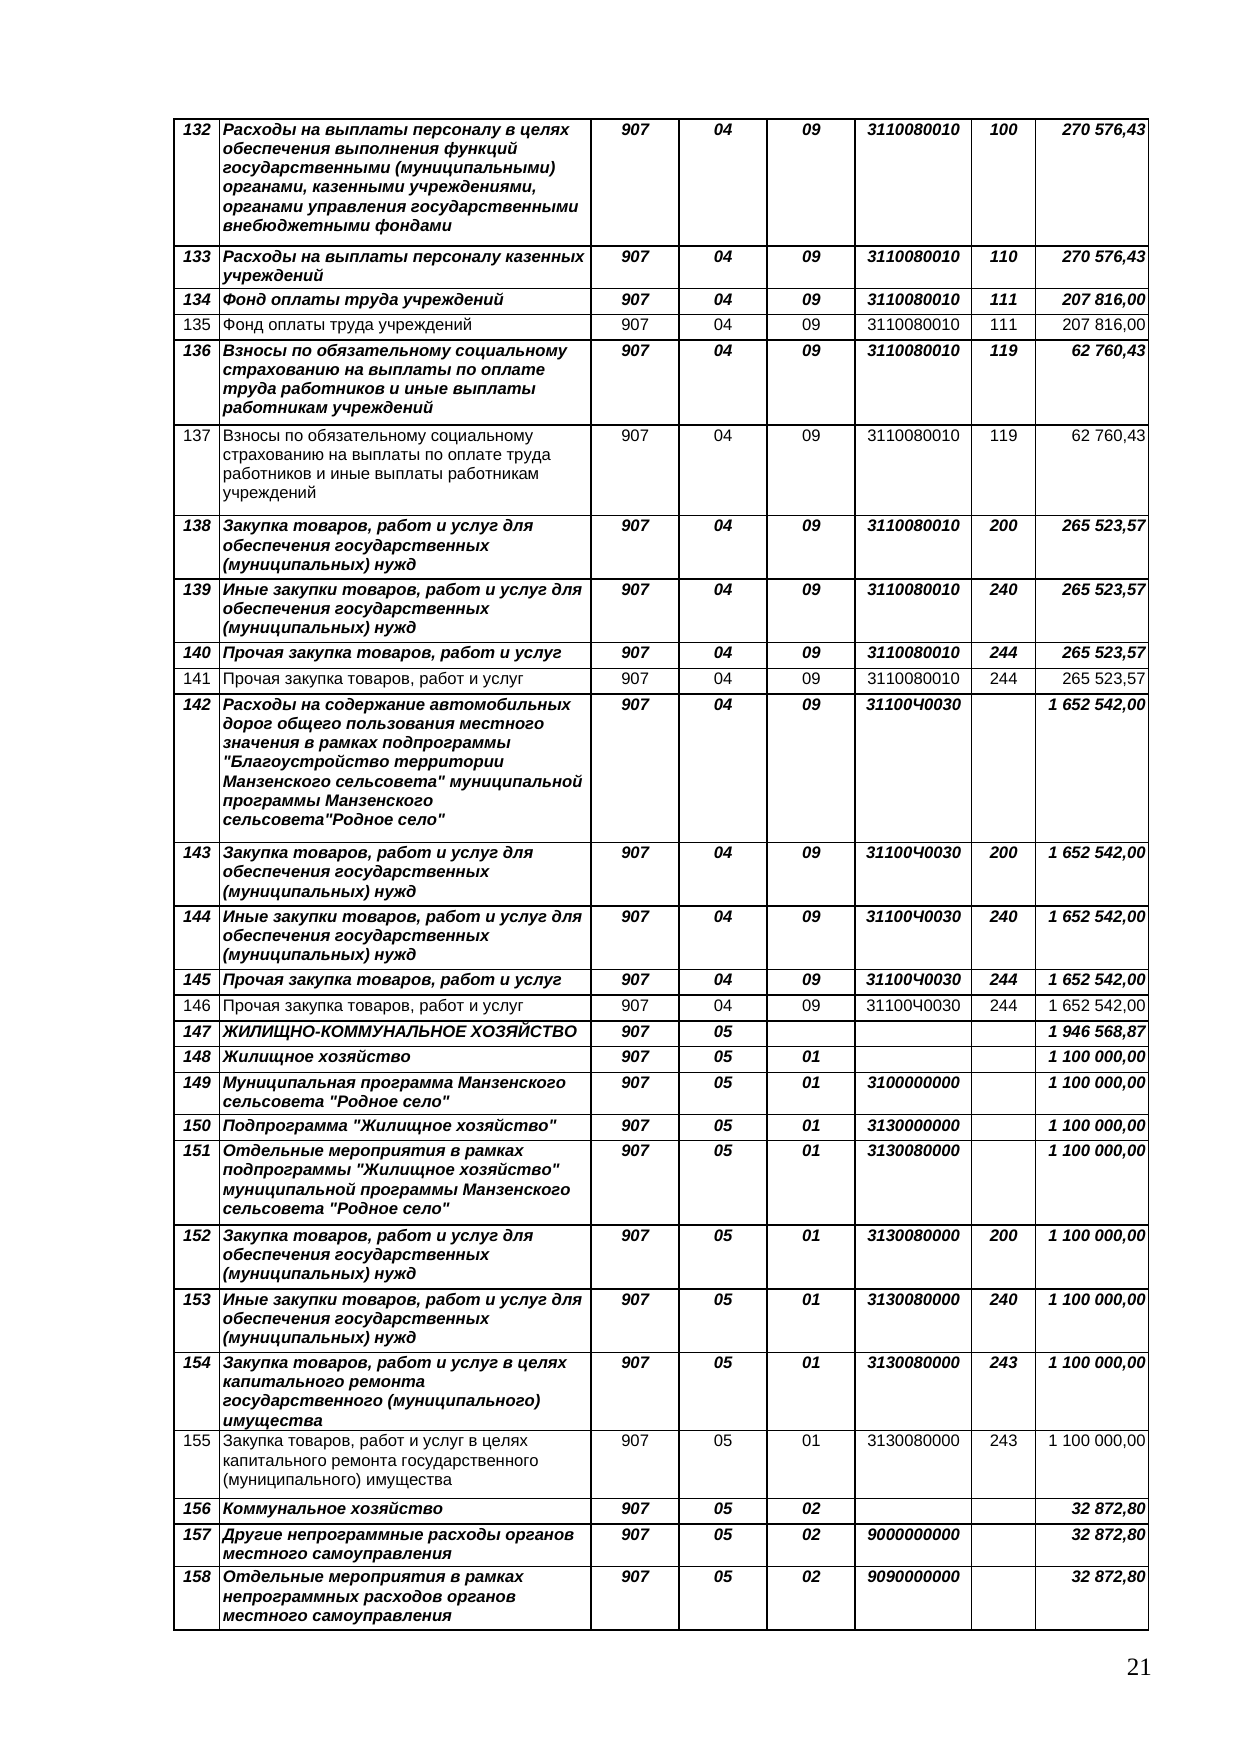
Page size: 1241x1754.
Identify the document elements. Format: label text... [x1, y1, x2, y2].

table_cell 111 [972, 315, 1035, 339]
table_cell 907 [592, 1115, 678, 1139]
table_cell 3110080010 [856, 580, 971, 642]
table_cell 3110080010 [856, 120, 971, 245]
table_cell 907 [592, 669, 678, 693]
table_cell 05 [680, 1047, 766, 1071]
table_cell 207 816,00 [1036, 315, 1148, 339]
table_cell Расходы на выплаты персоналу казенных учреждений [220, 247, 590, 288]
table_cell [972, 1525, 1035, 1566]
table_cell [856, 1499, 971, 1523]
table_cell [972, 1141, 1035, 1224]
table_cell 05 [680, 1141, 766, 1224]
table_cell 200 [972, 516, 1035, 578]
table_cell Взносы по обязательному социальному страхованию на выплаты по оплате труда работников и иные выплаты работникам учреждений [220, 341, 590, 424]
table_cell 138 [175, 516, 219, 578]
table_cell 907 [592, 1525, 678, 1566]
table_cell 62 760,43 [1036, 426, 1148, 515]
table_cell 09 [768, 315, 854, 339]
table_cell 1 652 542,00 [1036, 695, 1148, 841]
table_cell 05 [680, 1290, 766, 1351]
table_cell Иные закупки товаров, работ и услуг для обеспечения государственных (муниципальных) нужд [220, 580, 590, 642]
table_cell 149 [175, 1073, 219, 1114]
table_cell 243 [972, 1353, 1035, 1429]
table_cell 150 [175, 1115, 219, 1139]
table_cell 265 523,57 [1036, 580, 1148, 642]
table_cell 907 [592, 1499, 678, 1523]
table_cell 152 [175, 1226, 219, 1288]
table_cell 05 [680, 1499, 766, 1523]
table_cell 907 [592, 426, 678, 515]
table_cell 134 [175, 289, 219, 313]
table_cell 148 [175, 1047, 219, 1071]
table_cell Другие непрограммные расходы органов местного самоуправления [220, 1525, 590, 1566]
table_cell Закупка товаров, работ и услуг в целях капитального ремонта государственного (муниципального) имущества [220, 1431, 590, 1498]
table_cell [972, 1022, 1035, 1046]
table_cell 907 [592, 1431, 678, 1498]
table_cell 09 [768, 669, 854, 693]
table_cell 907 [592, 247, 678, 288]
table_cell 02 [768, 1525, 854, 1566]
table_cell 09 [768, 970, 854, 994]
table_cell [856, 1022, 971, 1046]
table_cell Прочая закупка товаров, работ и услуг [220, 643, 590, 667]
table_cell 3110080010 [856, 426, 971, 515]
table_cell [972, 695, 1035, 841]
table_cell 240 [972, 1290, 1035, 1351]
table_cell 05 [680, 1073, 766, 1114]
table_cell 01 [768, 1353, 854, 1429]
table_cell 3100000000 [856, 1073, 971, 1114]
table_cell 145 [175, 970, 219, 994]
table_cell 04 [680, 516, 766, 578]
table_cell 04 [680, 669, 766, 693]
table_cell 153 [175, 1290, 219, 1351]
table_cell Отдельные мероприятия в рамках подпрограммы "Жилищное хозяйство" муниципальной программы Манзенского сельсовета "Родное село" [220, 1141, 590, 1224]
table_cell 31100Ч0030 [856, 695, 971, 841]
table_cell 140 [175, 643, 219, 667]
table_cell 32 872,80 [1036, 1567, 1148, 1629]
table_cell 01 [768, 1290, 854, 1351]
table_cell 09 [768, 426, 854, 515]
table_cell 09 [768, 695, 854, 841]
table_cell 04 [680, 843, 766, 905]
table_cell 04 [680, 247, 766, 288]
table_cell 04 [680, 341, 766, 424]
table_cell 01 [768, 1115, 854, 1139]
table_cell 265 523,57 [1036, 643, 1148, 667]
table_cell 907 [592, 516, 678, 578]
table_cell 31100Ч0030 [856, 996, 971, 1020]
table_cell 133 [175, 247, 219, 288]
table_cell 04 [680, 120, 766, 245]
table_cell Фонд оплаты труда учреждений [220, 315, 590, 339]
table_cell 110 [972, 247, 1035, 288]
table_cell 200 [972, 843, 1035, 905]
table_cell 155 [175, 1431, 219, 1498]
table_cell Закупка товаров, работ и услуг для обеспечения государственных (муниципальных) нужд [220, 1226, 590, 1288]
table_cell 154 [175, 1353, 219, 1429]
table_cell Отдельные мероприятия в рамках непрограммных расходов органов местного самоуправления [220, 1567, 590, 1629]
table_cell 1 100 000,00 [1036, 1115, 1148, 1139]
table_cell 05 [680, 1115, 766, 1139]
table_cell 1 652 542,00 [1036, 907, 1148, 968]
table_cell 907 [592, 1353, 678, 1429]
table_cell 3110080010 [856, 516, 971, 578]
table_cell 09 [768, 289, 854, 313]
table_cell 144 [175, 907, 219, 968]
table_cell 907 [592, 996, 678, 1020]
table_cell 02 [768, 1567, 854, 1629]
table_cell 907 [592, 315, 678, 339]
table_cell 244 [972, 643, 1035, 667]
table_cell 3130080000 [856, 1290, 971, 1351]
table_cell 3110080010 [856, 315, 971, 339]
table_cell 1 652 542,00 [1036, 996, 1148, 1020]
table_cell 907 [592, 907, 678, 968]
table_cell Иные закупки товаров, работ и услуг для обеспечения государственных (муниципальных) нужд [220, 1290, 590, 1351]
table_cell Муниципальная программа Манзенского сельсовета "Родное село" [220, 1073, 590, 1114]
table_cell 270 576,43 [1036, 247, 1148, 288]
table_cell 3110080010 [856, 669, 971, 693]
table_cell 1 100 000,00 [1036, 1431, 1148, 1498]
table_cell 04 [680, 580, 766, 642]
table_cell Расходы на содержание автомобильных дорог общего пользования местного значения в рамках подпрограммы "Благоустройство территории Манзенского сельсовета" муниципальной программы Манзенского сельсовета"Родное село" [220, 695, 590, 841]
table_cell 158 [175, 1567, 219, 1629]
table_cell 119 [972, 426, 1035, 515]
table_cell 141 [175, 669, 219, 693]
table_cell [972, 1073, 1035, 1114]
table_cell 05 [680, 1567, 766, 1629]
table_cell 01 [768, 1431, 854, 1498]
table_cell 05 [680, 1226, 766, 1288]
table_cell 3130080000 [856, 1431, 971, 1498]
table_cell 01 [768, 1047, 854, 1071]
table_cell 3110080010 [856, 643, 971, 667]
table_cell 3130000000 [856, 1115, 971, 1139]
table_cell 907 [592, 1022, 678, 1046]
table_cell 04 [680, 643, 766, 667]
table_cell [972, 1499, 1035, 1523]
table_cell 244 [972, 970, 1035, 994]
table_cell 31100Ч0030 [856, 843, 971, 905]
table_cell 240 [972, 580, 1035, 642]
table_cell 31100Ч0030 [856, 907, 971, 968]
table_cell 111 [972, 289, 1035, 313]
table_cell 1 652 542,00 [1036, 843, 1148, 905]
table_cell Фонд оплаты труда учреждений [220, 289, 590, 313]
table_cell 156 [175, 1499, 219, 1523]
table_cell 3130080000 [856, 1141, 971, 1224]
table_cell 09 [768, 516, 854, 578]
table_cell 1 100 000,00 [1036, 1047, 1148, 1071]
table_cell 907 [592, 970, 678, 994]
table_cell 907 [592, 341, 678, 424]
table_cell 1 946 568,87 [1036, 1022, 1148, 1046]
table_cell 3110080010 [856, 247, 971, 288]
table_cell 04 [680, 426, 766, 515]
table_cell 143 [175, 843, 219, 905]
table_cell 137 [175, 426, 219, 515]
table_cell 09 [768, 996, 854, 1020]
table_cell 907 [592, 580, 678, 642]
table_cell 907 [592, 1073, 678, 1114]
table_cell 09 [768, 907, 854, 968]
table_cell 09 [768, 247, 854, 288]
table_cell 9000000000 [856, 1525, 971, 1566]
table_cell 3110080010 [856, 341, 971, 424]
table_cell 907 [592, 1047, 678, 1071]
table_cell 907 [592, 843, 678, 905]
table_cell 244 [972, 996, 1035, 1020]
table_cell 1 100 000,00 [1036, 1226, 1148, 1288]
table_cell 265 523,57 [1036, 516, 1148, 578]
table_cell 04 [680, 315, 766, 339]
table_cell 05 [680, 1431, 766, 1498]
table_cell 1 652 542,00 [1036, 970, 1148, 994]
table_cell [972, 1115, 1035, 1139]
table_cell ЖИЛИЩНО-КОММУНАЛЬНОЕ ХОЗЯЙСТВО [220, 1022, 590, 1046]
table_cell 32 872,80 [1036, 1499, 1148, 1523]
table_cell 05 [680, 1353, 766, 1429]
table_cell 09 [768, 580, 854, 642]
table_cell 147 [175, 1022, 219, 1046]
table_cell Расходы на выплаты персоналу в целях обеспечения выполнения функций государственными (муниципальными) органами, казенными учреждениями, органами управления государственными внебюджетными фондами [220, 120, 590, 245]
table_cell Прочая закупка товаров, работ и услуг [220, 669, 590, 693]
table_cell 907 [592, 1141, 678, 1224]
table_cell 207 816,00 [1036, 289, 1148, 313]
table_cell Закупка товаров, работ и услуг для обеспечения государственных (муниципальных) нужд [220, 843, 590, 905]
table_cell 907 [592, 120, 678, 245]
table_cell 02 [768, 1499, 854, 1523]
table_cell 200 [972, 1226, 1035, 1288]
table_cell [972, 1047, 1035, 1071]
table_cell 3130080000 [856, 1226, 971, 1288]
table_cell 139 [175, 580, 219, 642]
table_cell 244 [972, 669, 1035, 693]
table_cell Коммунальное хозяйство [220, 1499, 590, 1523]
table_cell 119 [972, 341, 1035, 424]
table_cell 04 [680, 289, 766, 313]
table_cell 907 [592, 695, 678, 841]
table_cell 265 523,57 [1036, 669, 1148, 693]
table_cell 04 [680, 996, 766, 1020]
table_cell 3110080010 [856, 289, 971, 313]
table_cell 04 [680, 695, 766, 841]
table_cell 04 [680, 907, 766, 968]
table_cell 09 [768, 341, 854, 424]
table_cell 01 [768, 1226, 854, 1288]
table_cell Закупка товаров, работ и услуг в целях капитального ремонта государственного (муниципального) имущества [220, 1353, 590, 1429]
table_cell 1 100 000,00 [1036, 1290, 1148, 1351]
table_cell 05 [680, 1525, 766, 1566]
table_cell 01 [768, 1073, 854, 1114]
table_cell 136 [175, 341, 219, 424]
table_cell 09 [768, 843, 854, 905]
table_cell 907 [592, 1226, 678, 1288]
table_cell 907 [592, 643, 678, 667]
table_cell 146 [175, 996, 219, 1020]
table_cell 04 [680, 970, 766, 994]
table_cell 09 [768, 643, 854, 667]
table_cell 05 [680, 1022, 766, 1046]
table_cell 907 [592, 1567, 678, 1629]
table_cell Подпрограмма "Жилищное хозяйство" [220, 1115, 590, 1139]
table_cell 907 [592, 1290, 678, 1351]
table_cell 1 100 000,00 [1036, 1353, 1148, 1429]
table_cell [768, 1022, 854, 1046]
table_cell 32 872,80 [1036, 1525, 1148, 1566]
table_cell Взносы по обязательному социальному страхованию на выплаты по оплате труда работников и иные выплаты работникам учреждений [220, 426, 590, 515]
table_cell 243 [972, 1431, 1035, 1498]
table_cell 31100Ч0030 [856, 970, 971, 994]
table_cell 142 [175, 695, 219, 841]
table_cell Иные закупки товаров, работ и услуг для обеспечения государственных (муниципальных) нужд [220, 907, 590, 968]
table_cell Закупка товаров, работ и услуг для обеспечения государственных (муниципальных) нужд [220, 516, 590, 578]
table_cell Прочая закупка товаров, работ и услуг [220, 996, 590, 1020]
table_cell 135 [175, 315, 219, 339]
table_cell 151 [175, 1141, 219, 1224]
table_cell [856, 1047, 971, 1071]
table_cell 240 [972, 907, 1035, 968]
table_cell 01 [768, 1141, 854, 1224]
table_cell 1 100 000,00 [1036, 1141, 1148, 1224]
table_cell 1 100 000,00 [1036, 1073, 1148, 1114]
table_cell 157 [175, 1525, 219, 1566]
table_cell 09 [768, 120, 854, 245]
table_cell 100 [972, 120, 1035, 245]
table_cell 907 [592, 289, 678, 313]
table_cell Прочая закупка товаров, работ и услуг [220, 970, 590, 994]
table_cell 9090000000 [856, 1567, 971, 1629]
table_cell 62 760,43 [1036, 341, 1148, 424]
table_cell 270 576,43 [1036, 120, 1148, 245]
table_cell 132 [175, 120, 219, 245]
table_cell 3130080000 [856, 1353, 971, 1429]
table_cell [972, 1567, 1035, 1629]
table_cell Жилищное хозяйство [220, 1047, 590, 1071]
